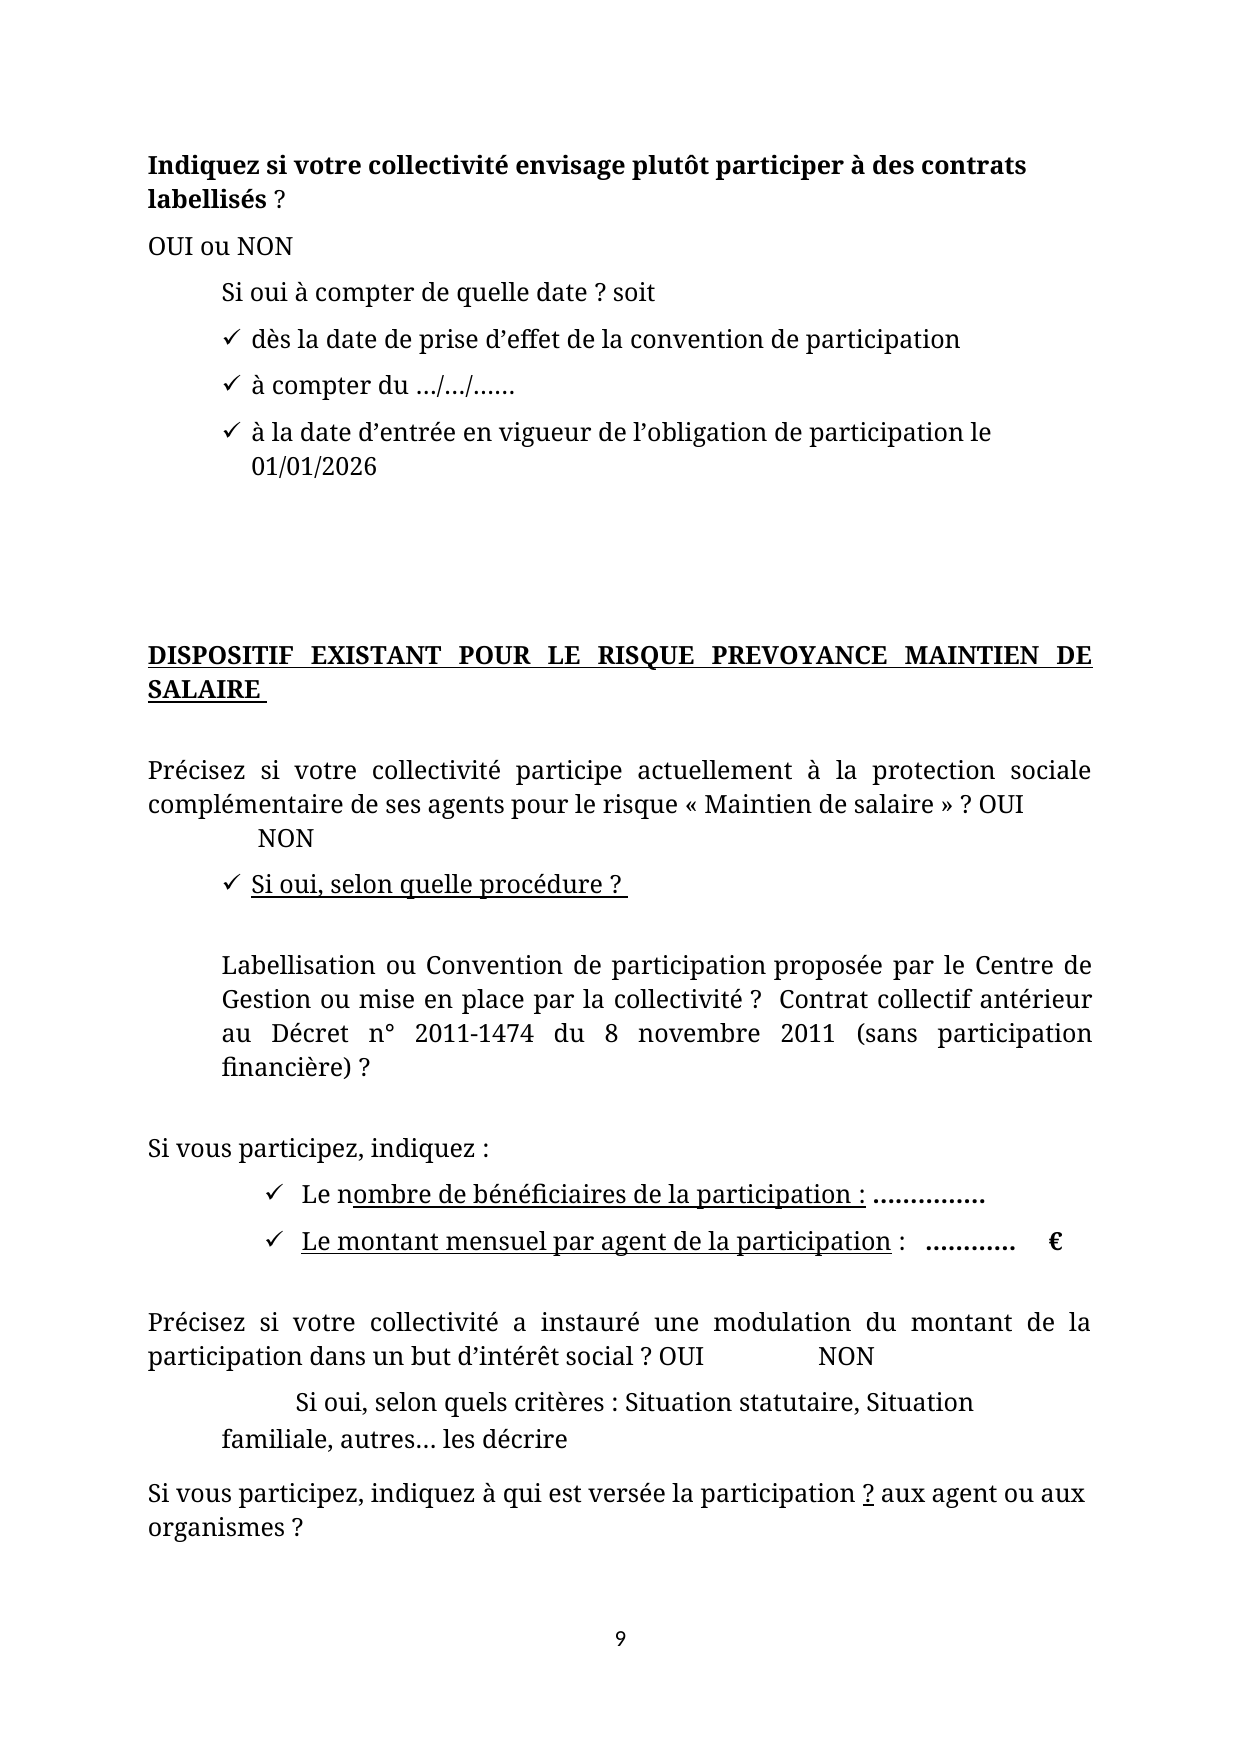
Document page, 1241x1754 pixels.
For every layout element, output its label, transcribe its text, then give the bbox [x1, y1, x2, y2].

list Le montant mensuel par agent de la participation : ………… € [264, 1224, 1093, 1292]
text Si vous participez, indiquez à qui est versée la participation ? aux agent ou aux organismes ? [148, 1475, 1093, 1543]
text Précisez si votre collectivité a instauré une modulation du montant de la participation dans un but d’intérêt social ? OUI NON [148, 1304, 1093, 1372]
text OUI ou NON [148, 228, 1093, 262]
list Le nombre de bénéficiaires de la participation : …………… [264, 1177, 1093, 1211]
text Indiquez si votre collectivité envisage plutôt participer à des contrats labellisés ? [148, 148, 1093, 216]
text DISPOSITIF EXISTANT POUR LE RISQUE PREVOYANCE MAINTIEN DE SALAIRE [148, 668, 1093, 706]
text Si oui, selon quels critères : Situation statutaire, Situation familiale, autres… les décrire [221, 1385, 1093, 1456]
text DISPOSITIF EXISTANT POUR LE RISQUE PREVOYANCE MAINTIEN DE SALAIRE [148, 638, 1093, 667]
list à compter du …/…/…… [221, 368, 1093, 402]
text Précisez si votre collectivité participe actuellement à la protection sociale complémentaire de ses agents pour le risque « Maintien de salaire » ? OUI NON [148, 752, 1093, 855]
list à la date d’entrée en vigueur de l’obligation de participation le 01/01/2026 [221, 414, 1093, 483]
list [221, 321, 1093, 355]
list Si oui, selon quelle procédure ? [221, 867, 1093, 901]
text Labellisation ou Convention de participation proposée par le Centre de Gestion ou mise en place par la collectivité ? Contrat collectif antérieur au Décret n° 2011-1474 du 8 novembre 2011 (sans participation financière) ? [221, 948, 1093, 1084]
text Si vous participez, indiquez : [148, 1131, 1093, 1165]
text Si oui à compter de quelle date ? soit [221, 275, 1093, 309]
